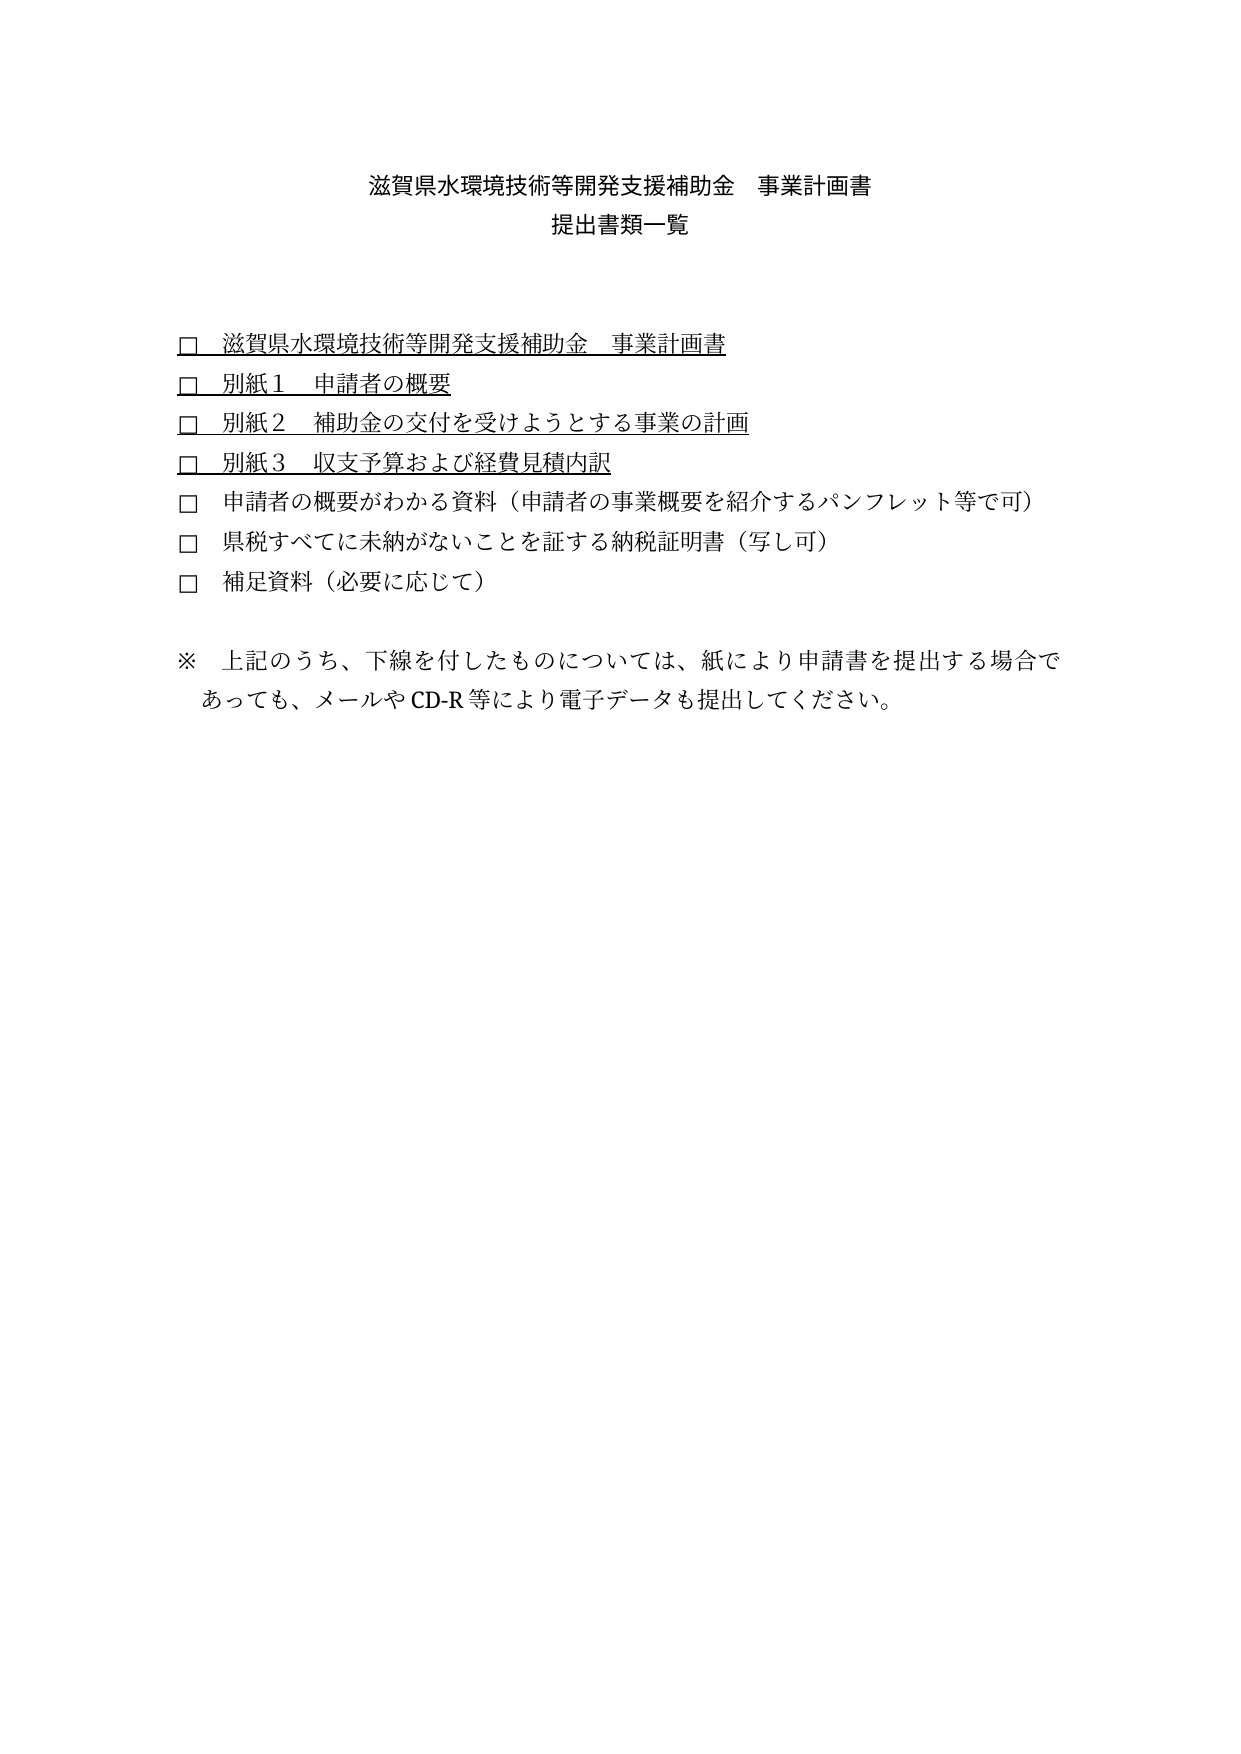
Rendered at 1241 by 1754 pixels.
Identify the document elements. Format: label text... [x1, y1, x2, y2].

text □ 補足資料（必要に応じて） [177, 560, 1063, 600]
text □ 別紙２ 補助金の交付を受けようとする事業の計画 [177, 402, 1063, 442]
text □ 申請者の概要がわかる資料（申請者の事業概要を紹介するパンフレット等で可） [177, 481, 1063, 521]
text □ 県税すべてに未納がないことを証する納税証明書（写し可） [177, 521, 1063, 560]
text 滋賀県水環境技術等開発支援補助金 事業計画書 [177, 164, 1063, 204]
text 提出書類一覧 [177, 204, 1063, 244]
text ※ 上記のうち、下線を付したものについては、紙により申請書を提出する場合であっても、メールやCD-R等により電子データも提出してください。 [177, 639, 1063, 719]
text □ 別紙３ 収支予算および経費見積内訳 [177, 442, 1063, 481]
text □ 別紙１ 申請者の概要 [177, 362, 1063, 402]
text □ 滋賀県水環境技術等開発支援補助金 事業計画書 [177, 323, 1063, 362]
